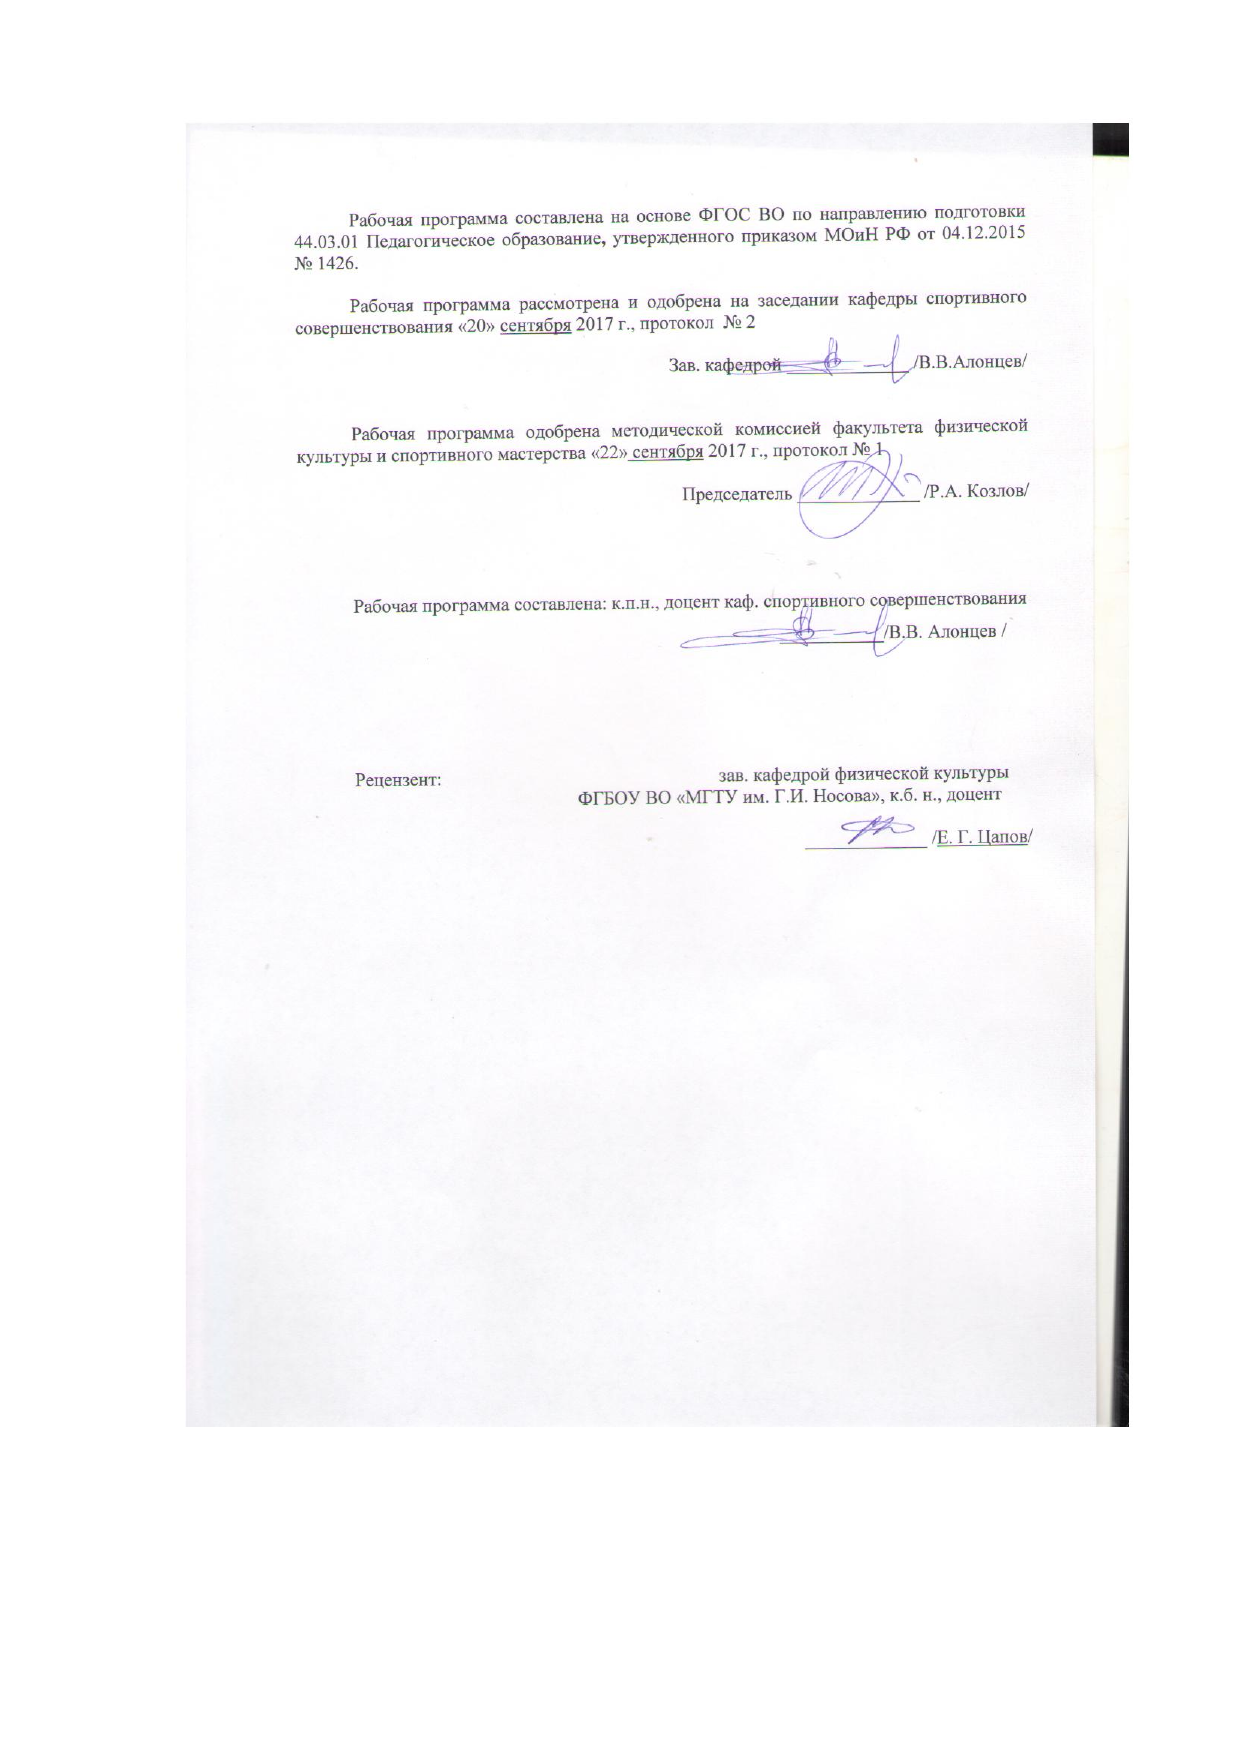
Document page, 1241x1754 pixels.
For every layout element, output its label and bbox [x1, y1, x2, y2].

picture [177, 118, 1135, 1431]
